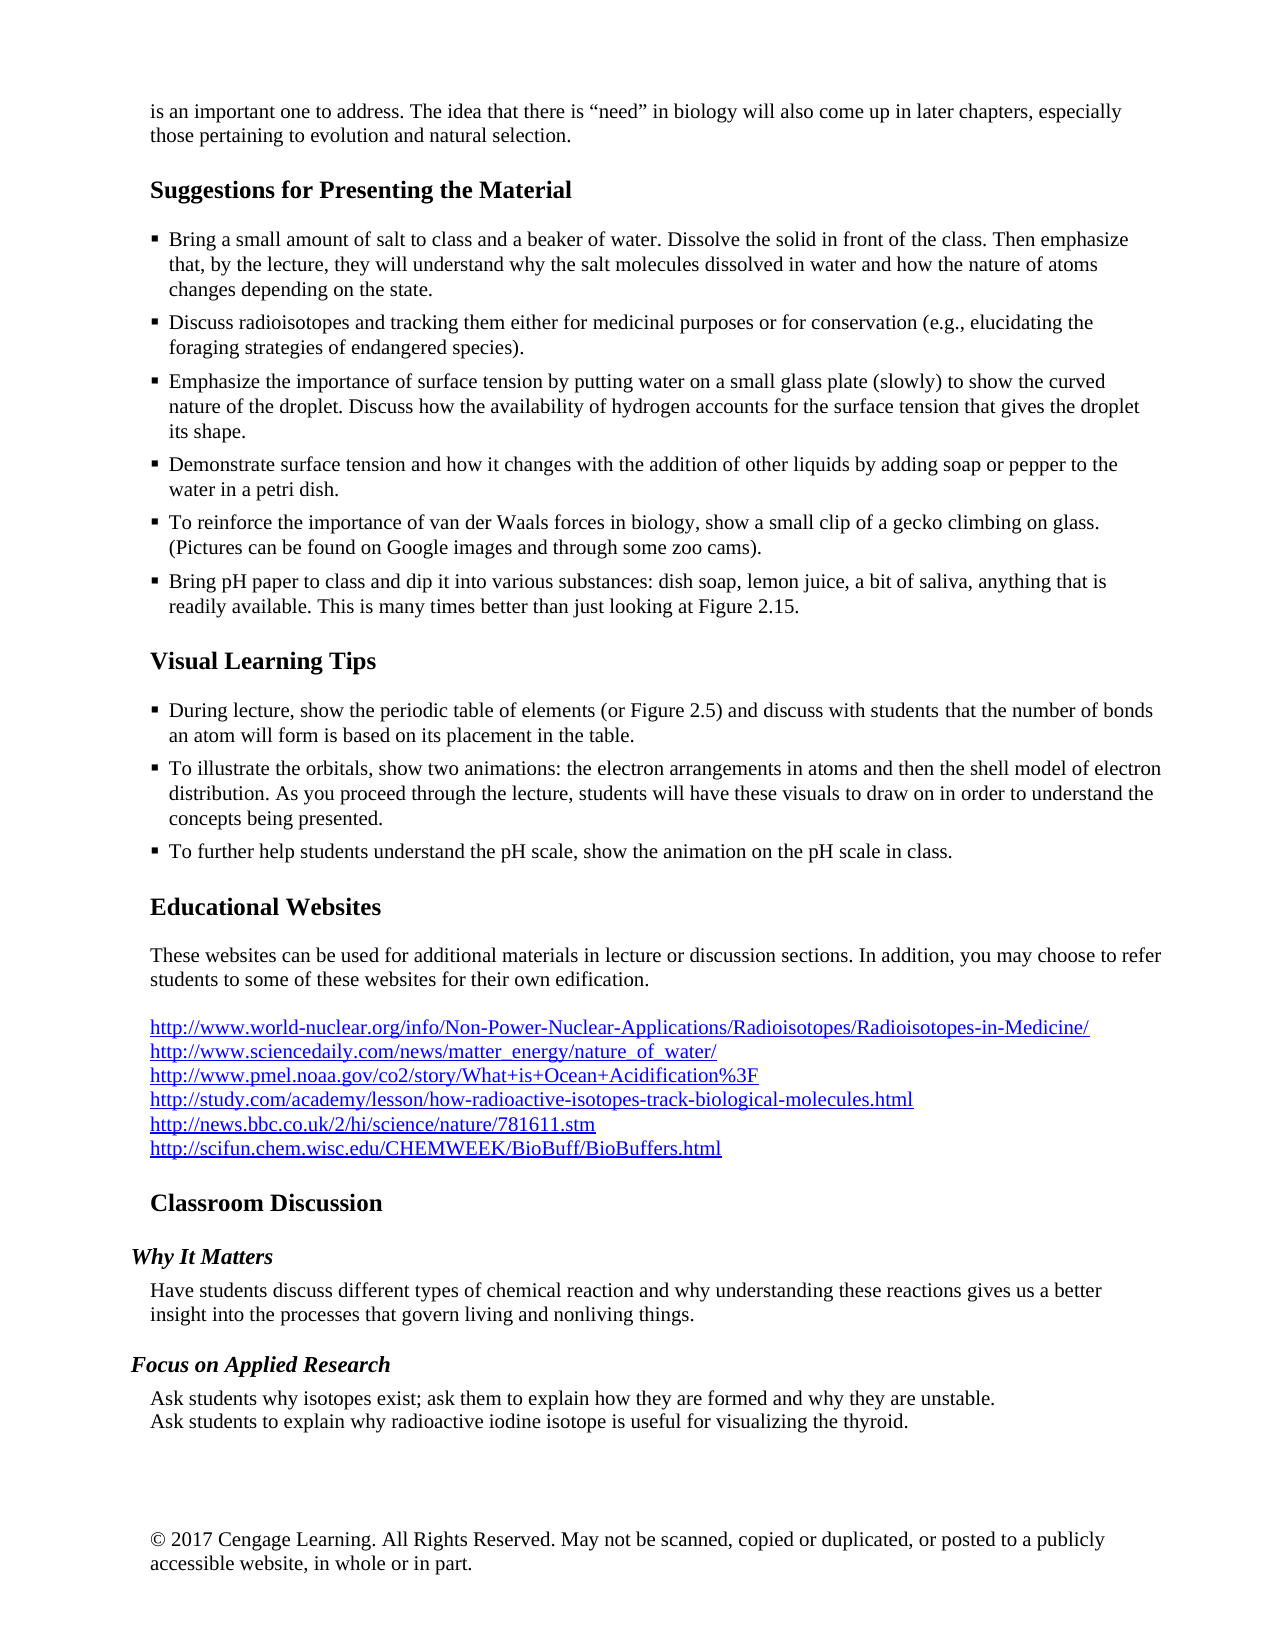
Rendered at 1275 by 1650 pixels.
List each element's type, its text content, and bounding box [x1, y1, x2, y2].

list Demonstrate surface tension and how it changes with the addition of other liquids by adding soap or pepper to the water in a petri dish. [150, 451, 1162, 501]
subtitle Focus on Applied Research [131, 1351, 1162, 1377]
text http://news.bbc.co.uk/2/hi/science/nature/781611.stm [150, 1111, 1162, 1136]
text http://scifun.chem.wisc.edu/CHEMWEEK/BioBuff/BioBuffers.html [150, 1136, 1162, 1159]
subtitle Suggestions for Presenting the Material [150, 172, 1162, 206]
text http://study.com/academy/lesson/how-radioactive-isotopes-track-biological-molecules.html [150, 1087, 1162, 1111]
list Bring a small amount of salt to class and a beaker of water. Dissolve the solid in front of the class. Then emphasize that, by the lecture, they will understand why the salt molecules dissolved in water and how the nature of atoms changes depending on the state. [150, 226, 1162, 301]
list To further help students understand the pH scale, show the animation on the pH scale in class. [150, 839, 1162, 864]
text These websites can be used for additional materials in lecture or discussion sections. In addition, you may choose to refer students to some of these websites for their own edification. [150, 943, 1162, 991]
text http://www.world-nuclear.org/info/Non-Power-Nuclear-Applications/Radioisotopes/Radioisotopes-in-Medicine/ [150, 1015, 1162, 1039]
subtitle Visual Learning Tips [150, 643, 1162, 676]
text Ask students why isotopes exist; ask them to explain how they are formed and why they are unstable. [150, 1385, 1162, 1409]
list Discuss radioisotopes and tracking them either for medicinal purposes or for conservation (e.g., elucidating the foraging strategies of endangered species). [150, 310, 1162, 360]
list Emphasize the importance of surface tension by putting water on a small glass plate (slowly) to show the curved nature of the droplet. Discuss how the availability of hydrogen accounts for the surface tension that gives the droplet its shape. [150, 368, 1162, 443]
text Have students discuss different types of chemical reaction and why understanding these reactions gives us a better insight into the processes that govern living and nonliving things. [150, 1278, 1162, 1326]
list During lecture, show the periodic table of elements (or Figure 2.5) and discuss with students that the number of bonds an atom will form is based on its placement in the table. [150, 697, 1162, 747]
list To illustrate the orbitals, show two animations: the electron arrangements in atoms and then the shell model of electron distribution. As you proceed through the lecture, students will have these visuals to draw on in order to understand the concepts being presented. [150, 756, 1162, 831]
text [150, 99, 1162, 147]
subtitle Classroom Discussion [150, 1184, 1162, 1218]
subtitle Educational Websites [150, 889, 1162, 922]
text http://www.sciencedaily.com/news/matter_energy/nature_of_water/ [150, 1039, 1162, 1063]
list Bring pH paper to class and dip it into various substances: dish soap, lemon juice, a bit of saliva, anything that is readily available. This is many times better than just looking at Figure 2.15. [150, 568, 1162, 618]
text Ask students to explain why radioactive iodine isotope is useful for visualizing the thyroid. [150, 1409, 1162, 1433]
text http://www.pmel.noaa.gov/co2/story/What+is+Ocean+Acidification%3F [150, 1063, 1162, 1087]
subtitle Why It Matters [131, 1243, 1162, 1269]
list To reinforce the importance of van der Waals forces in biology, show a small clip of a gecko climbing on glass. (Pictures can be found on Google images and through some zoo cams). [150, 510, 1162, 560]
